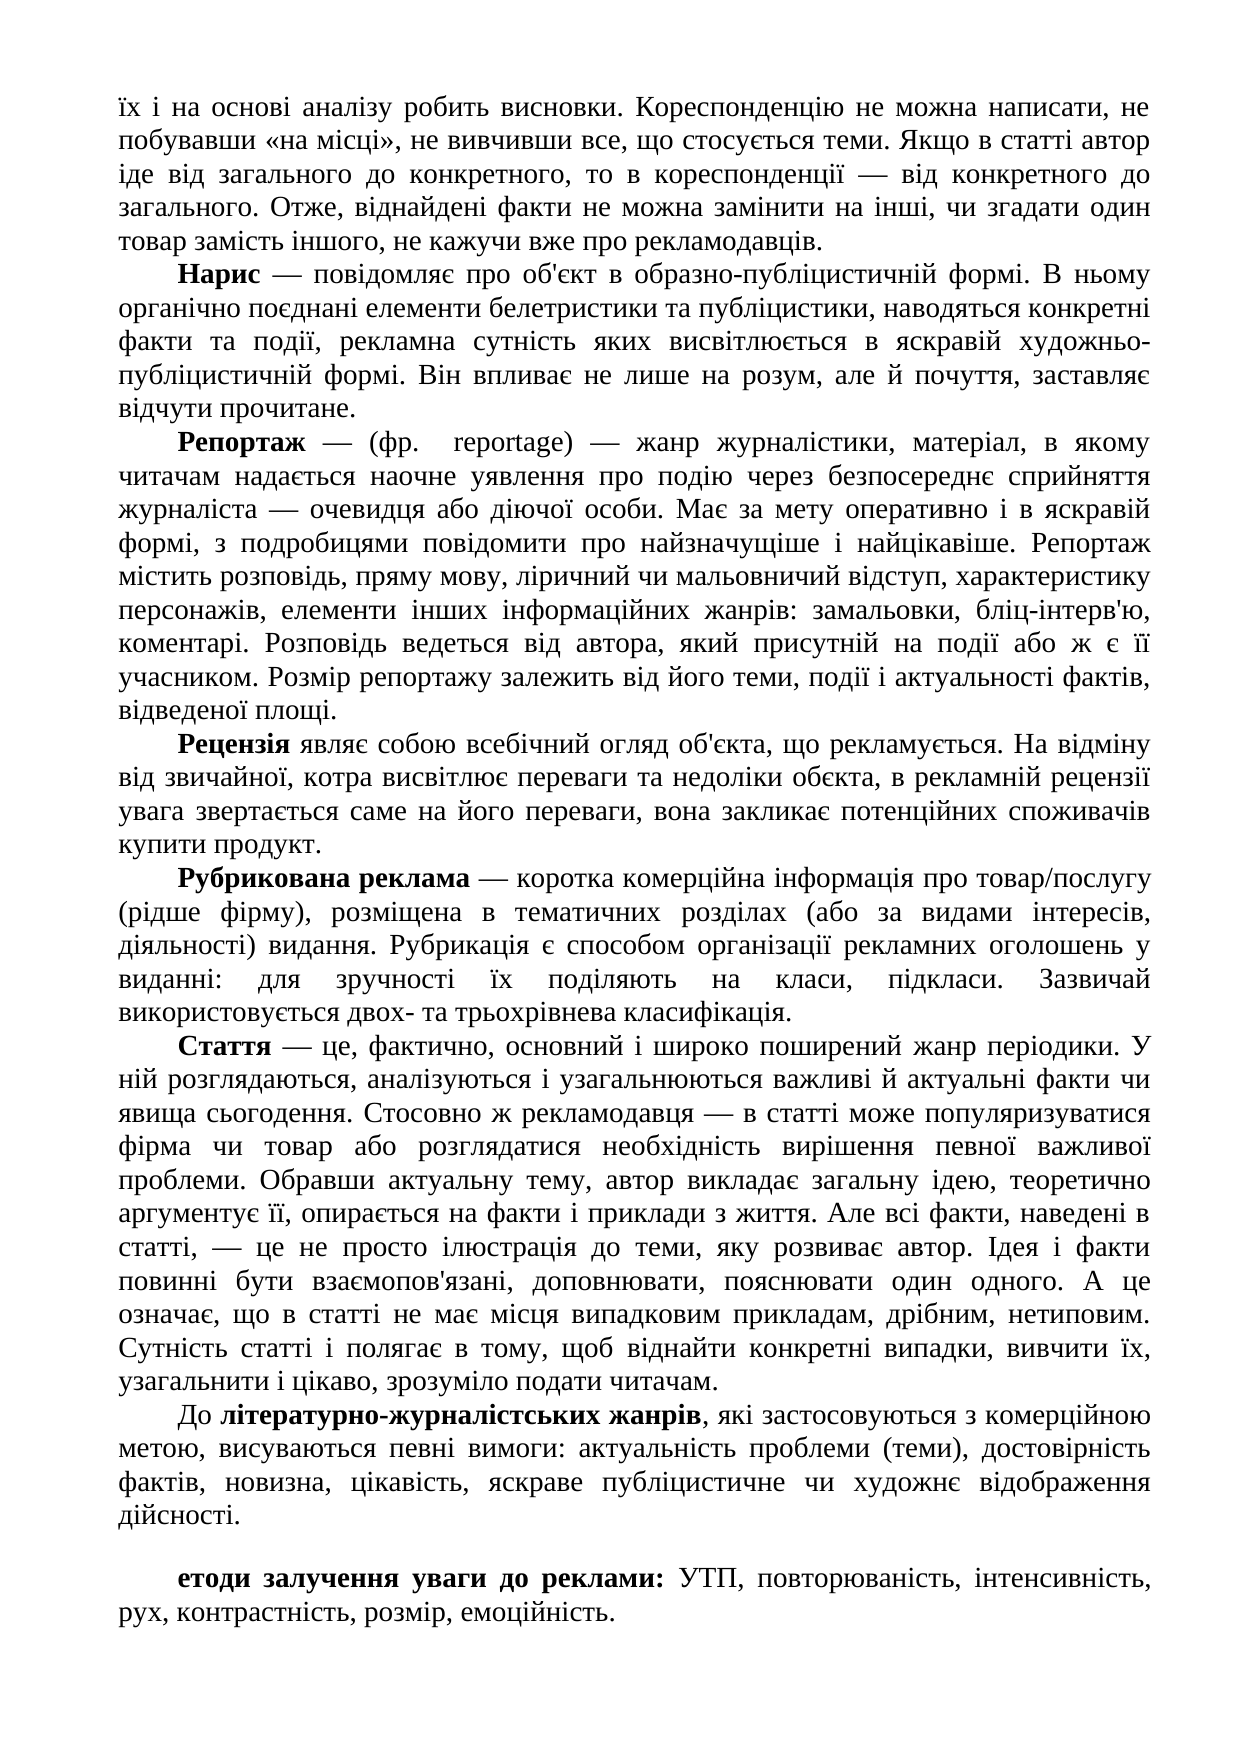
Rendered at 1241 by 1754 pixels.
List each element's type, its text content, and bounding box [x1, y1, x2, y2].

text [118, 89, 1152, 256]
text етоди залучення уваги до реклами: УТП, повторюваність, інтенсивність, рух, контрастність, розмір, емоційність. [118, 1560, 1152, 1627]
text Рецензія являє собою всебічний огляд об'єкта, що рекламується. На відміну від звичайної, котра висвітлює переваги та недоліки обєкта, в рекламній рецензії увага звертається саме на його переваги, вона закликає потенційних споживачів купити продукт. [118, 726, 1152, 860]
text Стаття — це, фактично, основний і широко поширений жанр періодики. У ній розглядаються, аналізуються і узагальнюються важливі й актуальні факти чи явища сьогодення. Стосовно ж рекламодавця — в статті може популяризуватися фірма чи товар або розглядатися необхідність вирішення певної важливої проблеми. Обравши актуальну тему, автор викладає загальну ідею, теоретично аргументує її, опирається на факти і приклади з життя. Але всі факти, наведені в статті, — це не просто ілюстрація до теми, яку розвиває автор. Ідея і факти повинні бути взаємопов'язані, доповнювати, пояснювати один одного. А це означає, що в статті не має місця випадковим прикладам, дрібним, нетиповим. Сутність статті і полягає в тому, щоб віднайти конкретні випадки, вивчити їх, узагальнити і цікаво, зрозуміло подати читачам. [118, 1028, 1152, 1397]
text Рубрикована реклама — коротка комерційна інформація про товар/послугу (рідше фірму), розміщена в тематичних розділах (або за видами інтересів, діяльності) видання. Рубрикація є способом організації рекламних оголошень у виданні: для зручності їх поділяють на класи, підкласи. Зазвичай використовується двох- та трьохрівнева класифікація. [118, 860, 1152, 1028]
text Репортаж — (фр. reportage) — жанр журналістики, матеріал, в якому читачам надається наочне уявлення про подію через безпосереднє сприйняття журналіста — очевидця або діючої особи. Має за мету оперативно і в яскравій формі, з подробицями повідомити про найзначущіше і найцікавіше. Репортаж містить розповідь, пряму мову, ліричний чи мальовничий відступ, характеристику персонажів, елементи інших інформаційних жанрів: замальовки, бліц-інтерв'ю, коментарі. Розповідь ведеться від автора, який присутній на події або ж є її учасником. Розмір репортажу залежить від його теми, події і актуальності фактів, відведеної площі. [118, 424, 1152, 726]
text До літературно-журналістських жанрів, які застосовуються з комерційною метою, висуваються певні вимоги: актуальність проблеми (теми), достовірність фактів, новизна, цікавість, яскраве публіцистичне чи художнє відображення дійсності. [118, 1397, 1152, 1531]
text Нарис — повідомляє про об'єкт в образно-публіцистичній формі. В ньому органічно поєднані елементи белетристики та публіцистики, наводяться конкретні факти та події, рекламна сутність яких висвітлюється в яскравій художньо-публіцистичній формі. Він впливає не лише на розум, але й почуття, заставляє відчути прочитане. [118, 256, 1152, 424]
